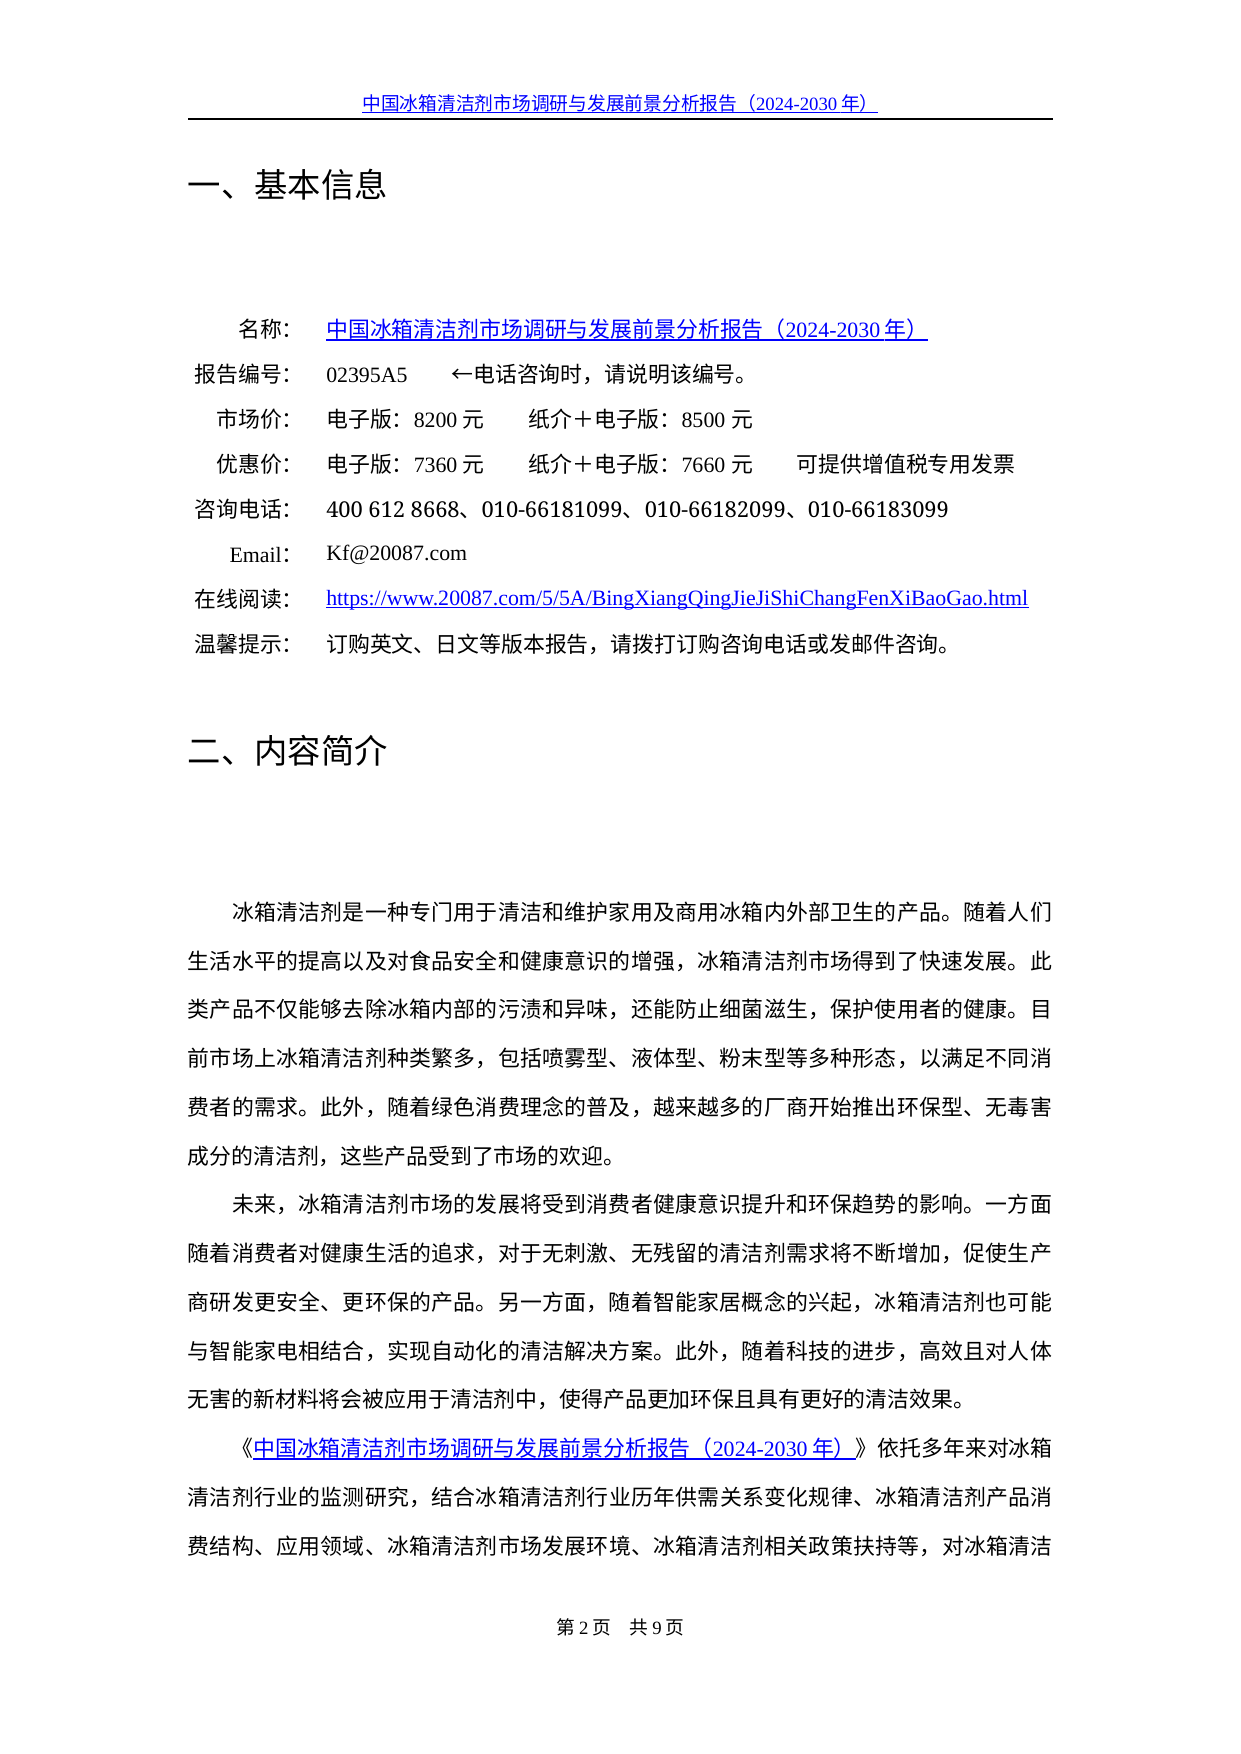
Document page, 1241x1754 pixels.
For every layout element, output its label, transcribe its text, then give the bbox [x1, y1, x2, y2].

table_cell 温馨提示： [167, 627, 315, 672]
table_cell 报告编号： [167, 357, 315, 402]
table_cell 400 612 8668、010-66181099、010-66182099、010-66183099 [315, 492, 1073, 537]
table_cell Email： [167, 537, 315, 582]
table_cell Kf@20087.com [315, 537, 1073, 582]
table_cell 电子版：7360 元 纸介＋电子版：7660 元 可提供增值税专用发票 [315, 447, 1073, 492]
table_cell [315, 582, 1073, 627]
table_cell 优惠价： [167, 447, 315, 492]
title 二、内容简介 [187, 717, 1053, 782]
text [187, 894, 1053, 1561]
table_cell 在线阅读： [167, 582, 315, 627]
table_cell 市场价： [167, 402, 315, 447]
table_header 名称： [167, 312, 315, 357]
table_cell 咨询电话： [167, 492, 315, 537]
table_cell 电子版：8200 元 纸介＋电子版：8500 元 [315, 402, 1073, 447]
table_header 中国冰箱清洁剂市场调研与发展前景分析报告（2024-2030年） [315, 312, 1073, 357]
title 一、基本信息 [187, 150, 1053, 215]
table_cell 订购英文、日文等版本报告，请拨打订购咨询电话或发邮件咨询。 [315, 627, 1073, 672]
table_cell 02395A5 ←电话咨询时，请说明该编号。 [315, 357, 1073, 402]
